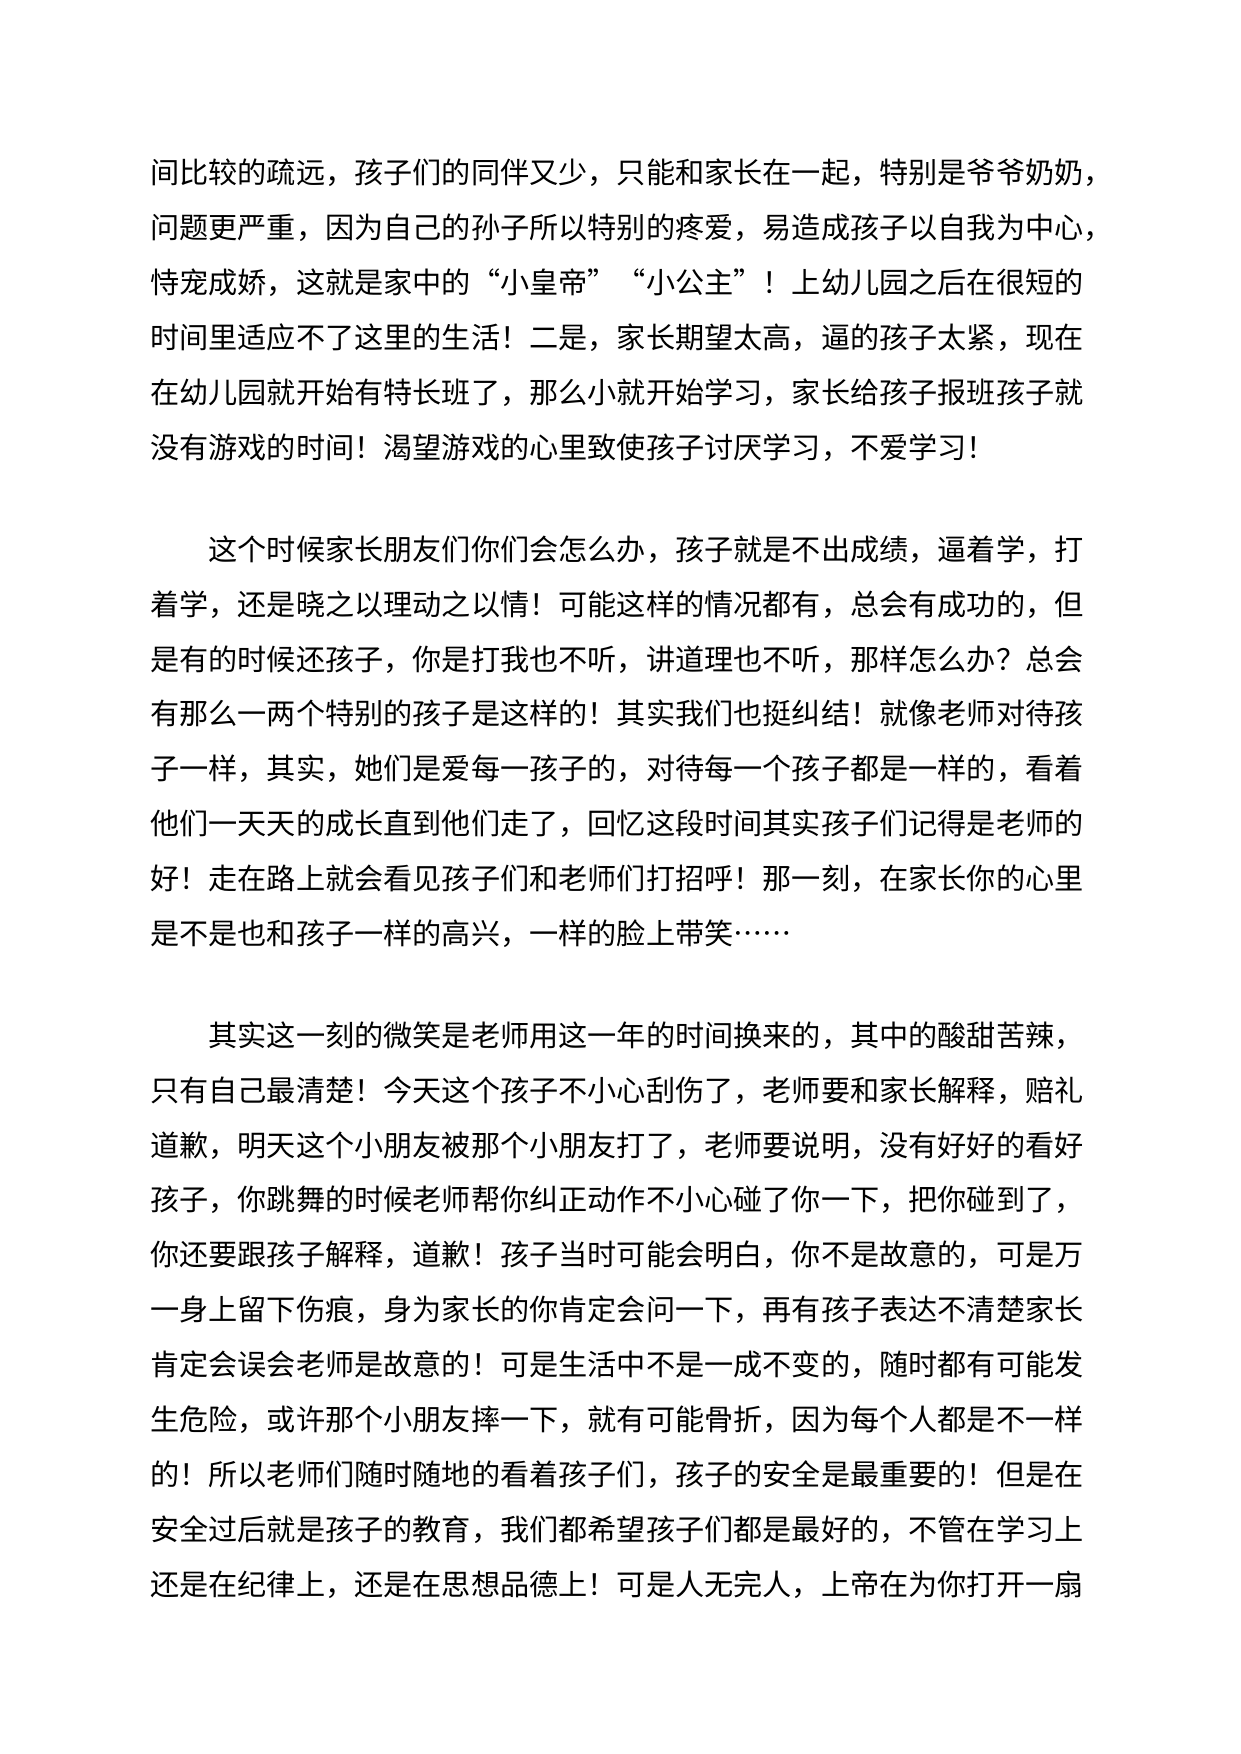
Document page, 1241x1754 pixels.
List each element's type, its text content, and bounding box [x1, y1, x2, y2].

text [150, 1012, 1090, 1603]
text 这个时候家长朋友们你们会怎么办，孩子就是不出成绩，逼着学，打着学，还是晓之以理动之以情！可能这样的情况都有，总会有成功的，但是有的时候还孩子，你是打我也不听，讲道理也不听，那样怎么办？总会有那么一两个特别的孩子是这样的！其实我们也挺纠结！就像老师对待孩子一样，其实，她们是爱每一孩子的，对待每一个孩子都是一样的，看着他们一天天的成长直到他们走了，回忆这段时间其实孩子们记得是老师的好！走在路上就会看见孩子们和老师们打招呼！那一刻，在家长你的心里是不是也和孩子一样的高兴，一样的脸上带笑…… [150, 526, 1090, 953]
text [150, 150, 1090, 467]
